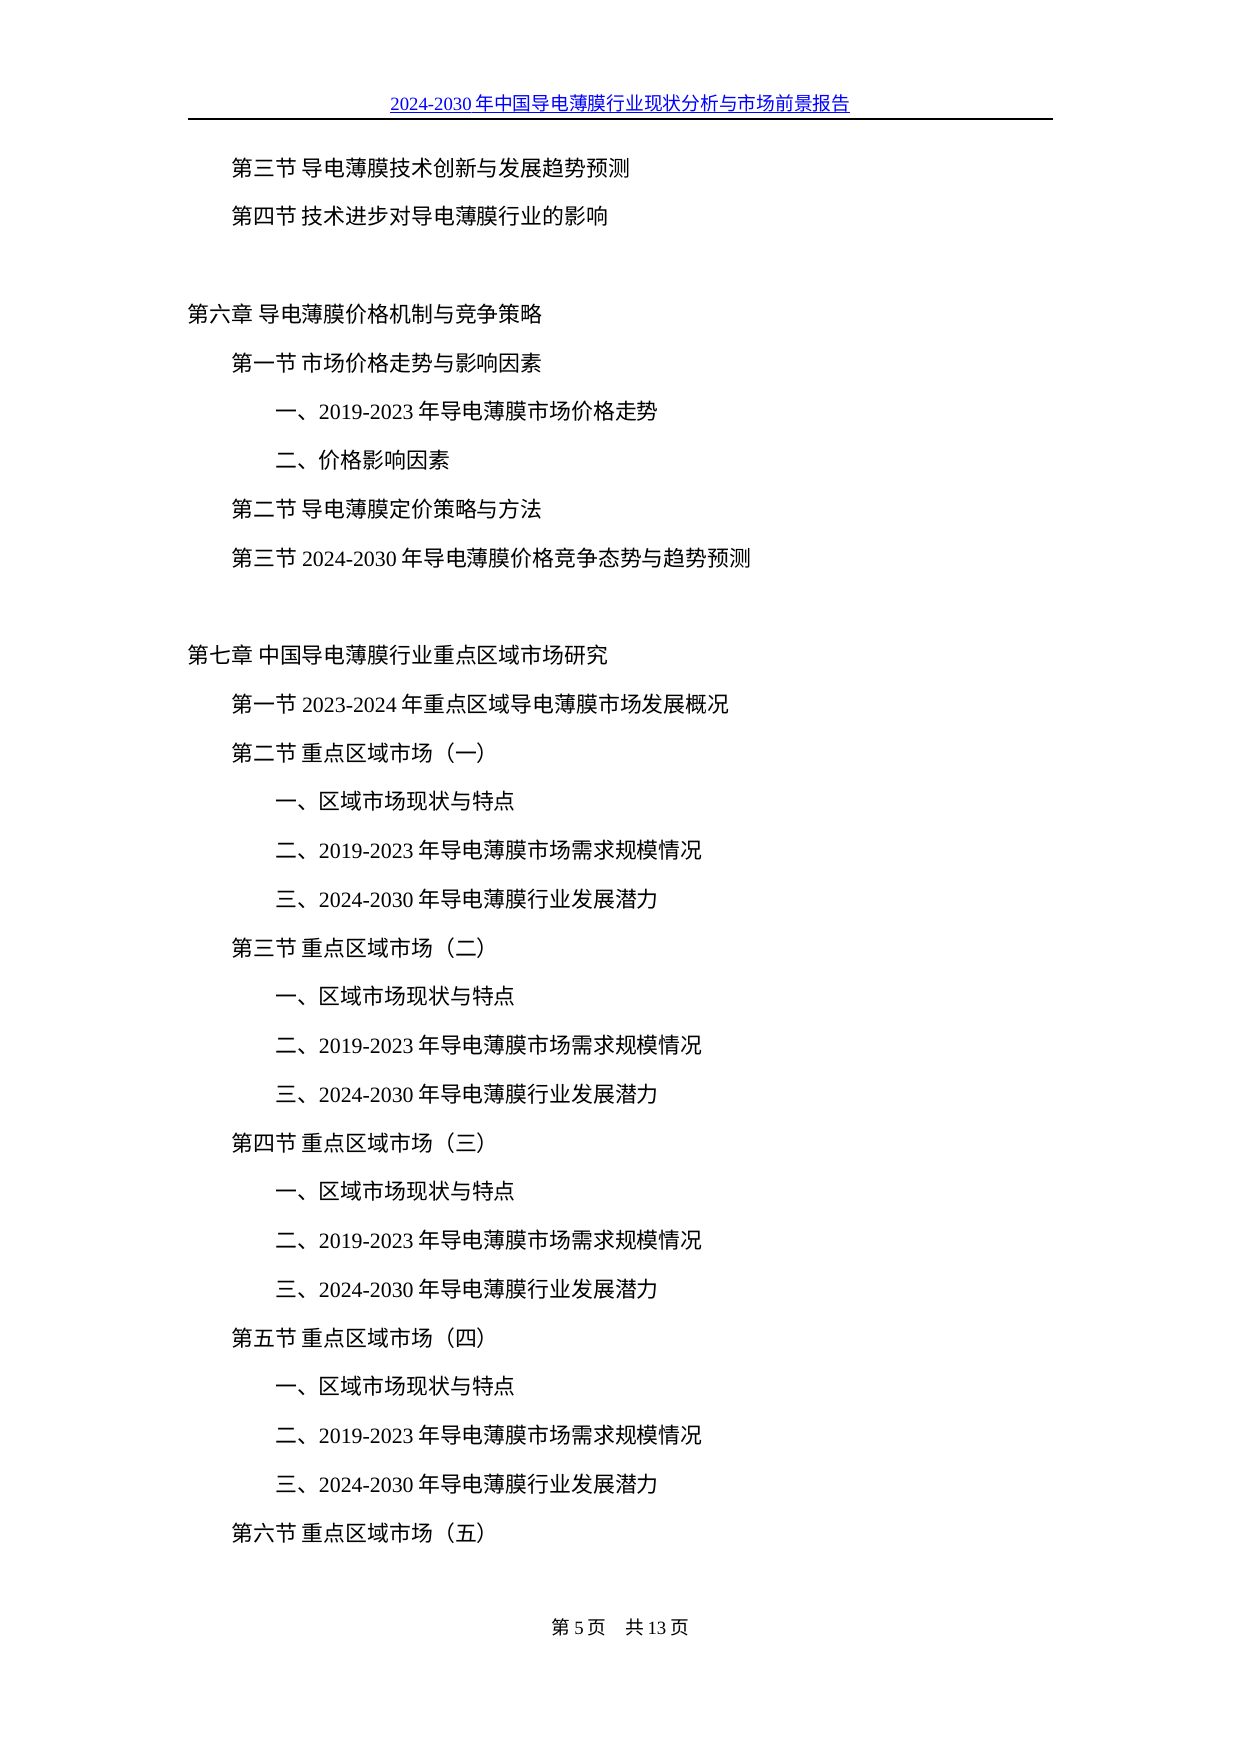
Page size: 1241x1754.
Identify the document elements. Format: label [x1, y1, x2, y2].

text [187, 150, 1053, 1548]
